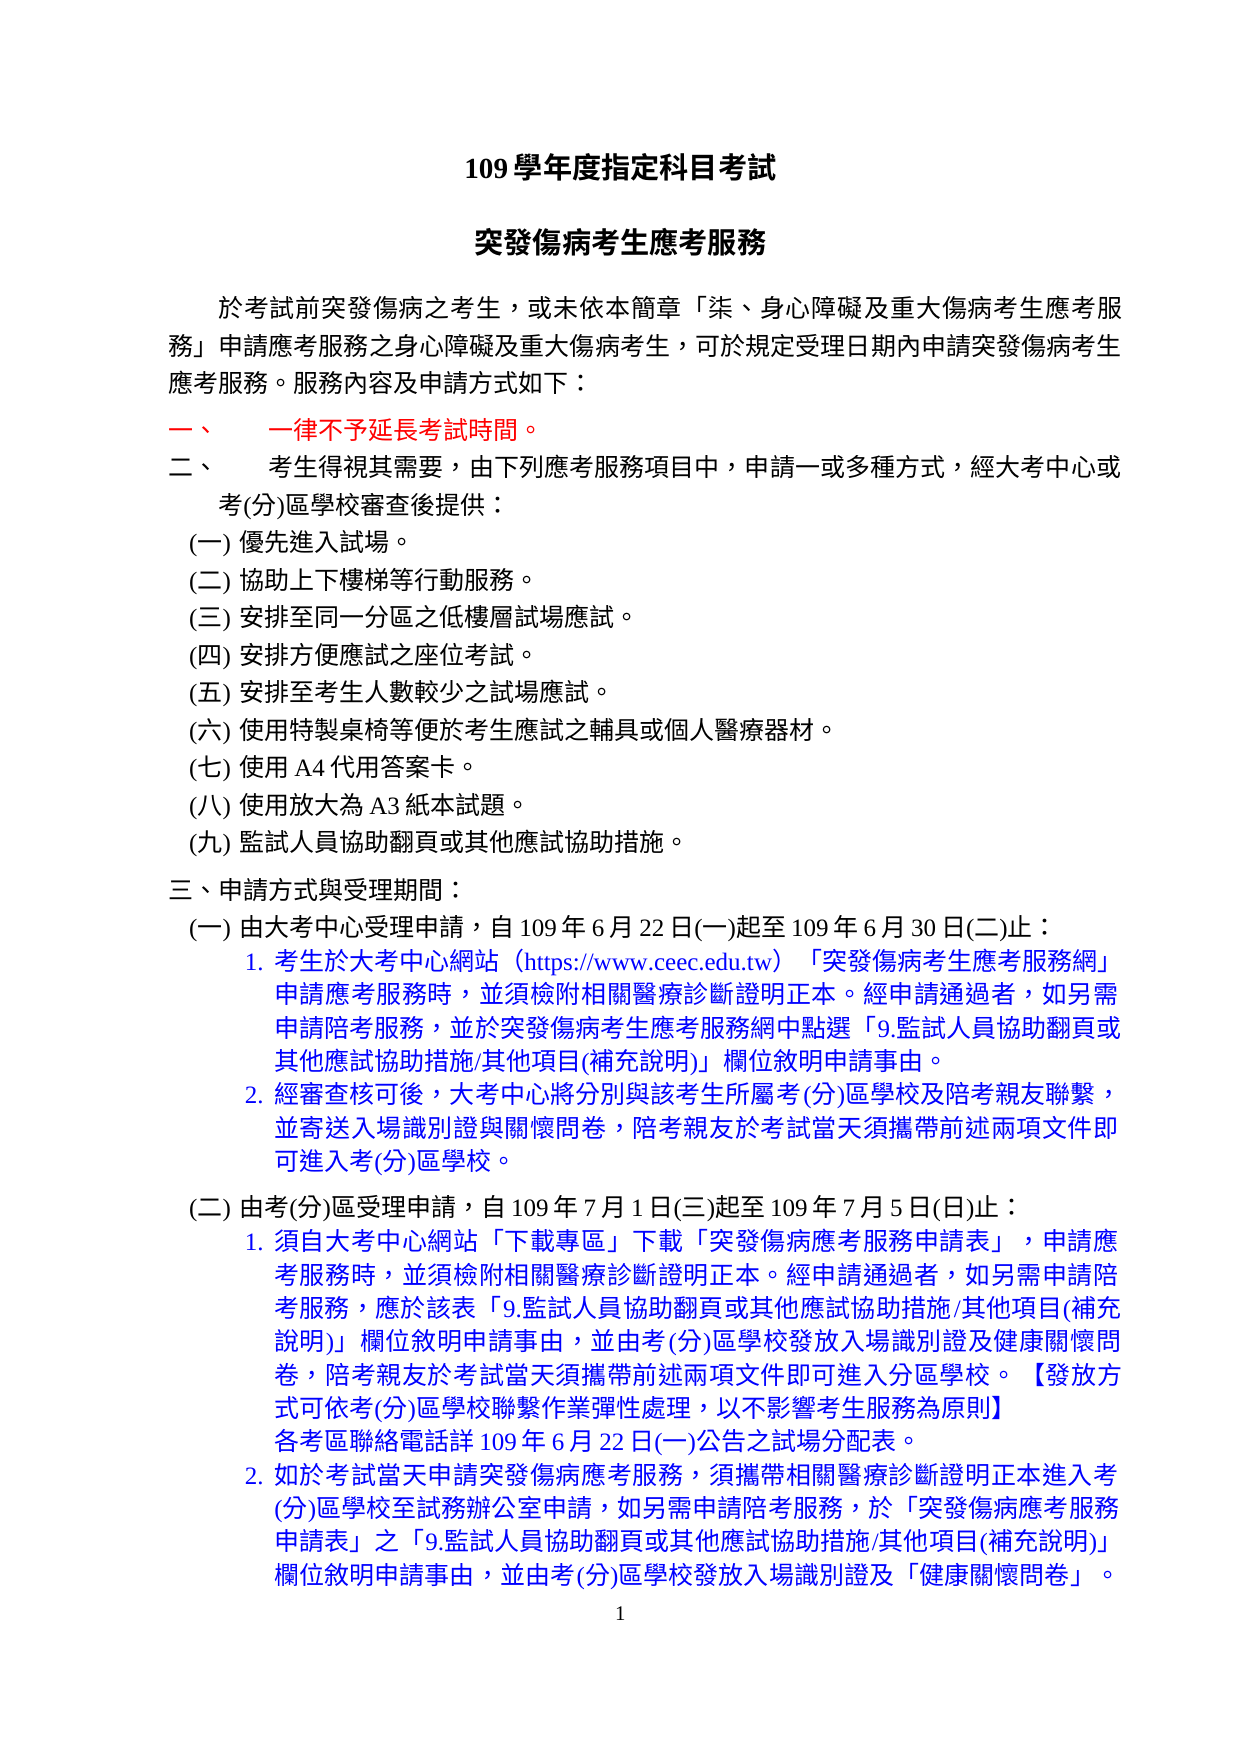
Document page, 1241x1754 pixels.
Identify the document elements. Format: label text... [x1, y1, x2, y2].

list 優先進入試場。 [189, 522, 1122, 559]
list 一律不予延長考試時間。 [168, 409, 1122, 447]
text 突發傷病考生應考服務 [118, 203, 1122, 278]
list 安排至同一分區之低樓層試場應試。 [189, 597, 1122, 634]
list 考生得視其需要，由下列應考服務項目中，申請一或多種方式，經大考中心或考(分)區學校審查後提供： [168, 447, 1122, 522]
text 三、申請方式與受理期間： [168, 869, 1122, 906]
list 使用特製桌椅等便於考生應試之輔具或個人醫療器材。 [189, 709, 1122, 747]
list 安排方便應試之座位考試。 [189, 634, 1122, 672]
text 各考區聯絡電話詳109年6月22日(一)公告之試場分配表。 [274, 1424, 1122, 1457]
list 監試人員協助翻頁或其他應試協助措施。 [189, 822, 1122, 859]
text 109學年度指定科目考試 [118, 128, 1122, 203]
list 經審查核可後，大考中心將分別與該考生所屬考(分)區學校及陪考親友聯繫，並寄送入場識別證與關懷問卷，陪考親友於考試當天須攜帶前述兩項文件即可進入考(分)區學校。 [244, 1077, 1122, 1177]
list 安排至考生人數較少之試場應試。 [189, 672, 1122, 709]
list 由大考中心受理申請，自109年6月22日(一)起至109年6月30日(二)止： [189, 906, 1122, 944]
list 使用A4代用答案卡。 [189, 747, 1122, 784]
list 考生於大考中心網站（https://www.ceec.edu.tw）「突發傷病考生應考服務網」申請應考服務時，並須檢附相關醫療診斷證明正本。經申請通過者，如另需申請陪考服務，並於突發傷病考生應考服務網中點選「9.監試人員協助翻頁或其他應試協助措施/其他項目(補充說明)」欄位敘明申請事由。 [244, 944, 1122, 1077]
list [244, 1457, 1122, 1591]
text 於考試前突發傷病之考生，或未依本簡章「柒、身心障礙及重大傷病考生應考服務」申請應考服務之身心障礙及重大傷病考生，可於規定受理日期內申請突發傷病考生應考服務。服務內容及申請方式如下： [168, 288, 1122, 400]
list 須自大考中心網站「下載專區」下載「突發傷病應考服務申請表」，申請應考服務時，並須檢附相關醫療診斷證明正本。經申請通過者，如另需申請陪考服務，應於該表「9.監試人員協助翻頁或其他應試協助措施/其他項目(補充說明)」欄位敘明申請事由，並由考(分)區學校發放入場識別證及健康關懷問卷，陪考親友於考試當天須攜帶前述兩項文件即可進入分區學校。【發放方式可依考(分)區學校聯繫作業彈性處理，以不影響考生服務為原則】 [244, 1224, 1122, 1424]
list 協助上下樓梯等行動服務。 [189, 559, 1122, 597]
list 使用放大為A3紙本試題。 [189, 784, 1122, 822]
list 由考(分)區受理申請，自109年7月1日(三)起至109年7月5日(日)止： [189, 1187, 1122, 1224]
